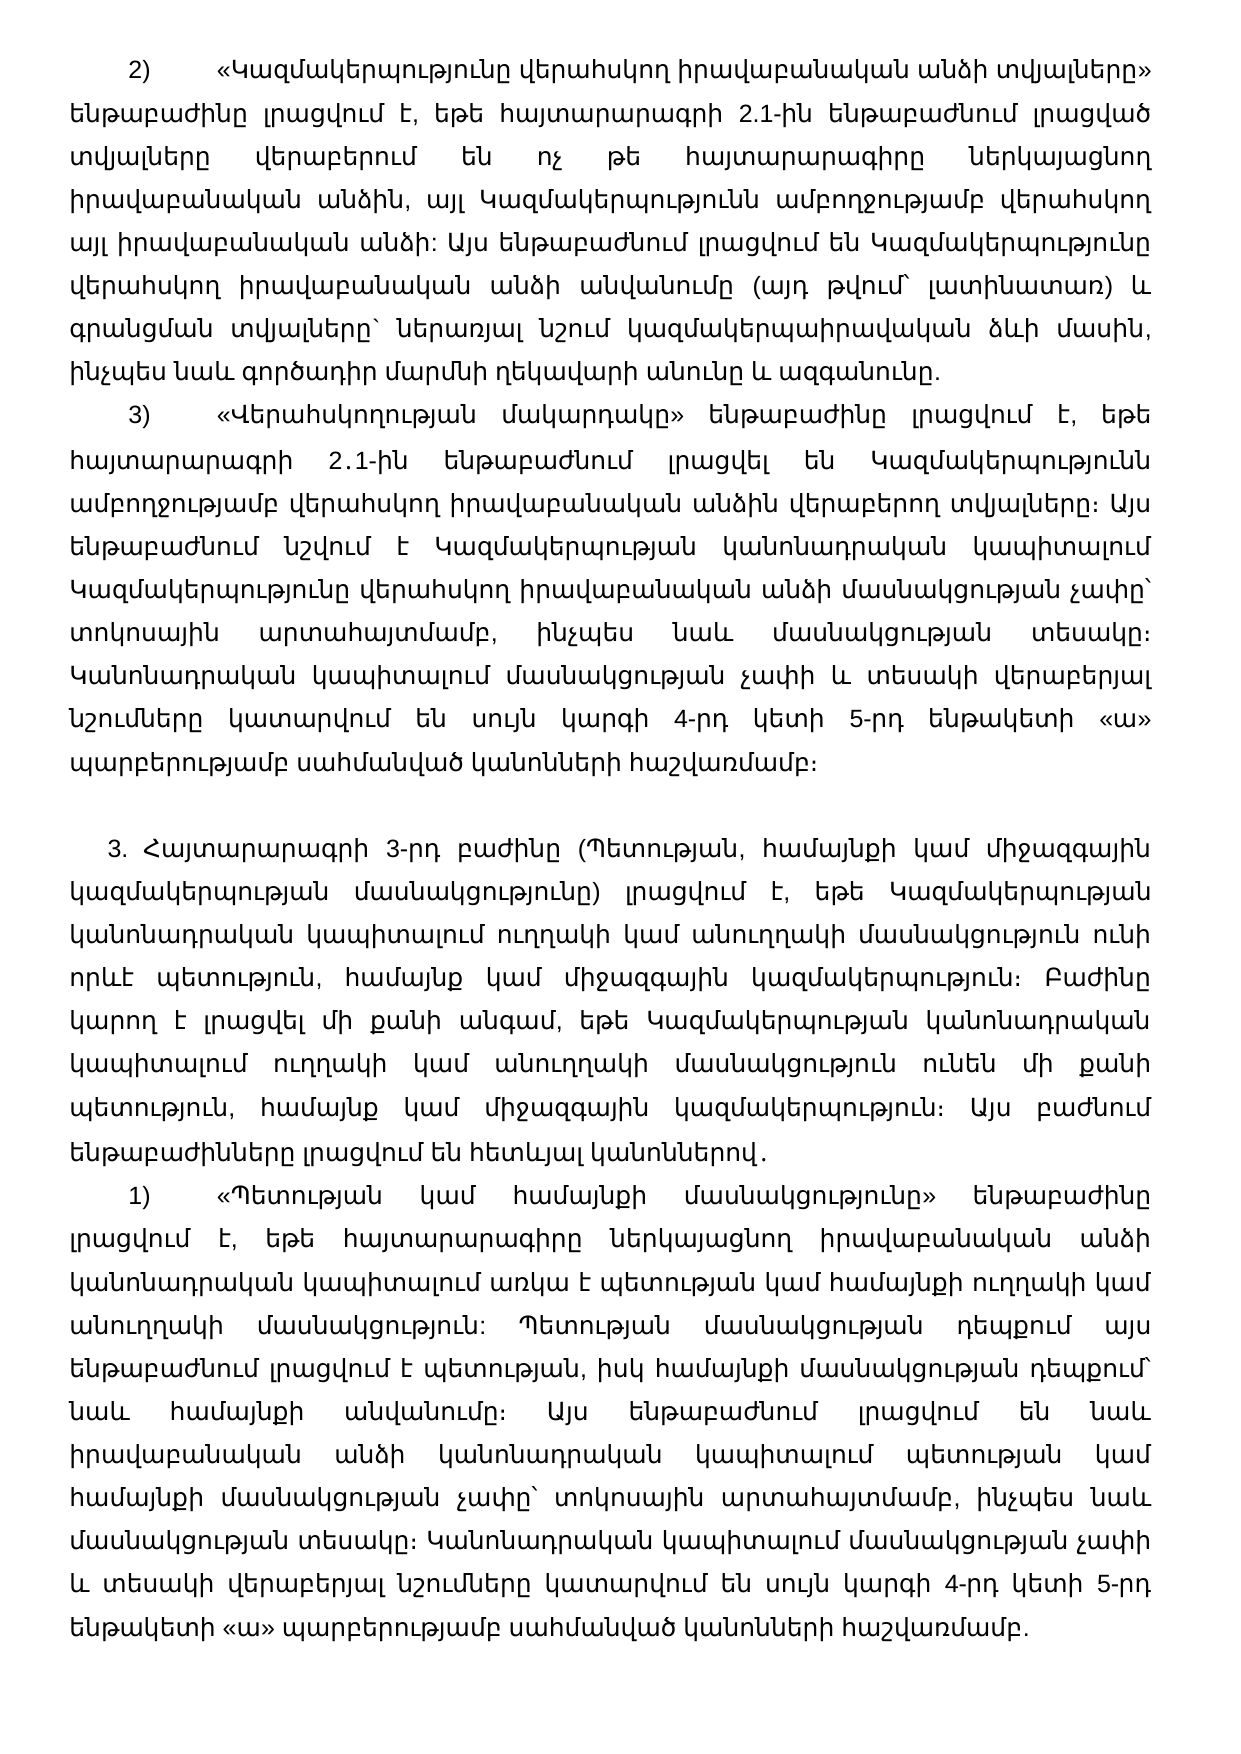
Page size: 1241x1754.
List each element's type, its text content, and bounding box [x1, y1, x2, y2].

list «Կազմակերպությունը վերահսկող իրավաբանական անձի տվյալները» ենթաբաժինը լրացվում է, եթե հայտարարագրի 2.1-ին ենթաբաժնում լրացված տվյալները վերաբերում են ոչ թե հայտարարագիրը ներկայացնող իրավաբանական անձին, այլ Կազմակերպությունն ամբողջությամբ վերահսկող այլ իրավաբանական անձի: Այս ենթաբաժնում լրացվում են Կազմակերպությունը վերահսկող իրավաբանական անձի անվանումը (այդ թվում՝ լատինատառ) և գրանցման տվյալները` ներառյալ նշում կազմակերպաիրավական ձևի մասին, ինչպես նաև գործադիր մարմնի ղեկավարի անունը և ազգանունը. [69, 56, 1152, 386]
list «Վերահսկողության մակարդակը» ենթաբաժինը լրացվում է, եթե հայտարարագրի 2․1-ին ենթաբաժնում լրացվել են Կազմակերպությունն ամբողջությամբ վերահսկող իրավաբանական անձին վերաբերող տվյալները։ Այս ենթաբաժնում նշվում է Կազմակերպության կանոնադրական կապիտալում Կազմակերպությունը վերահսկող իրավաբանական անձի մասնակցության չափը՝ տոկոսային արտահայտմամբ, ինչպես նաև մասնակցության տեսակը։ Կանոնադրական կապիտալում մասնակցության չափի և տեսակի վերաբերյալ նշումները կատարվում են սույն կարգի 4-րդ կետի 5-րդ ենթակետի «ա» պարբերությամբ սահմանված կանոնների հաշվառմամբ։ [69, 401, 1152, 776]
list Հայտարարագրի 3-րդ բաժինը (Պետության, համայնքի կամ միջազգային կազմակերպության մասնակցությունը) լրացվում է, եթե Կազմակերպության կանոնադրական կապիտալում ուղղակի կամ անուղղակի մասնակցություն ունի որևէ պետություն, համայնք կամ միջազգային կազմակերպություն։ Բաժինը կարող է լրացվել մի քանի անգամ, եթե Կազմակերպության կանոնադրական կապիտալում ուղղակի կամ անուղղակի մասնակցություն ունեն մի քանի պետություն, համայնք կամ միջազգային կազմակերպություն։ Այս բաժնում ենթաբաժինները լրացվում են հետևյալ կանոններով․ [69, 834, 1152, 1166]
list «Պետության կամ համայնքի մասնակցությունը» ենթաբաժինը լրացվում է, եթե հայտարարագիրը ներկայացնող իրավաբանական անձի կանոնադրական կապիտալում առկա է պետության կամ համայնքի ուղղակի կամ անուղղակի մասնակցություն: Պետության մասնակցության դեպքում այս ենթաբաժնում լրացվում է պետության, իսկ համայնքի մասնակցության դեպքում՝ նաև համայնքի անվանումը։ Այս ենթաբաժնում լրացվում են նաև իրավաբանական անձի կանոնադրական կապիտալում պետության կամ համայնքի մասնակցության չափը՝ տոկոսային արտահայտմամբ, ինչպես նաև մասնակցության տեսակը։ Կանոնադրական կապիտալում մասնակցության չափի և տեսակի վերաբերյալ նշումները կատարվում են սույն կարգի 4-րդ կետի 5-րդ ենթակետի «ա» պարբերությամբ սահմանված կանոնների հաշվառմամբ. [69, 1181, 1152, 1641]
